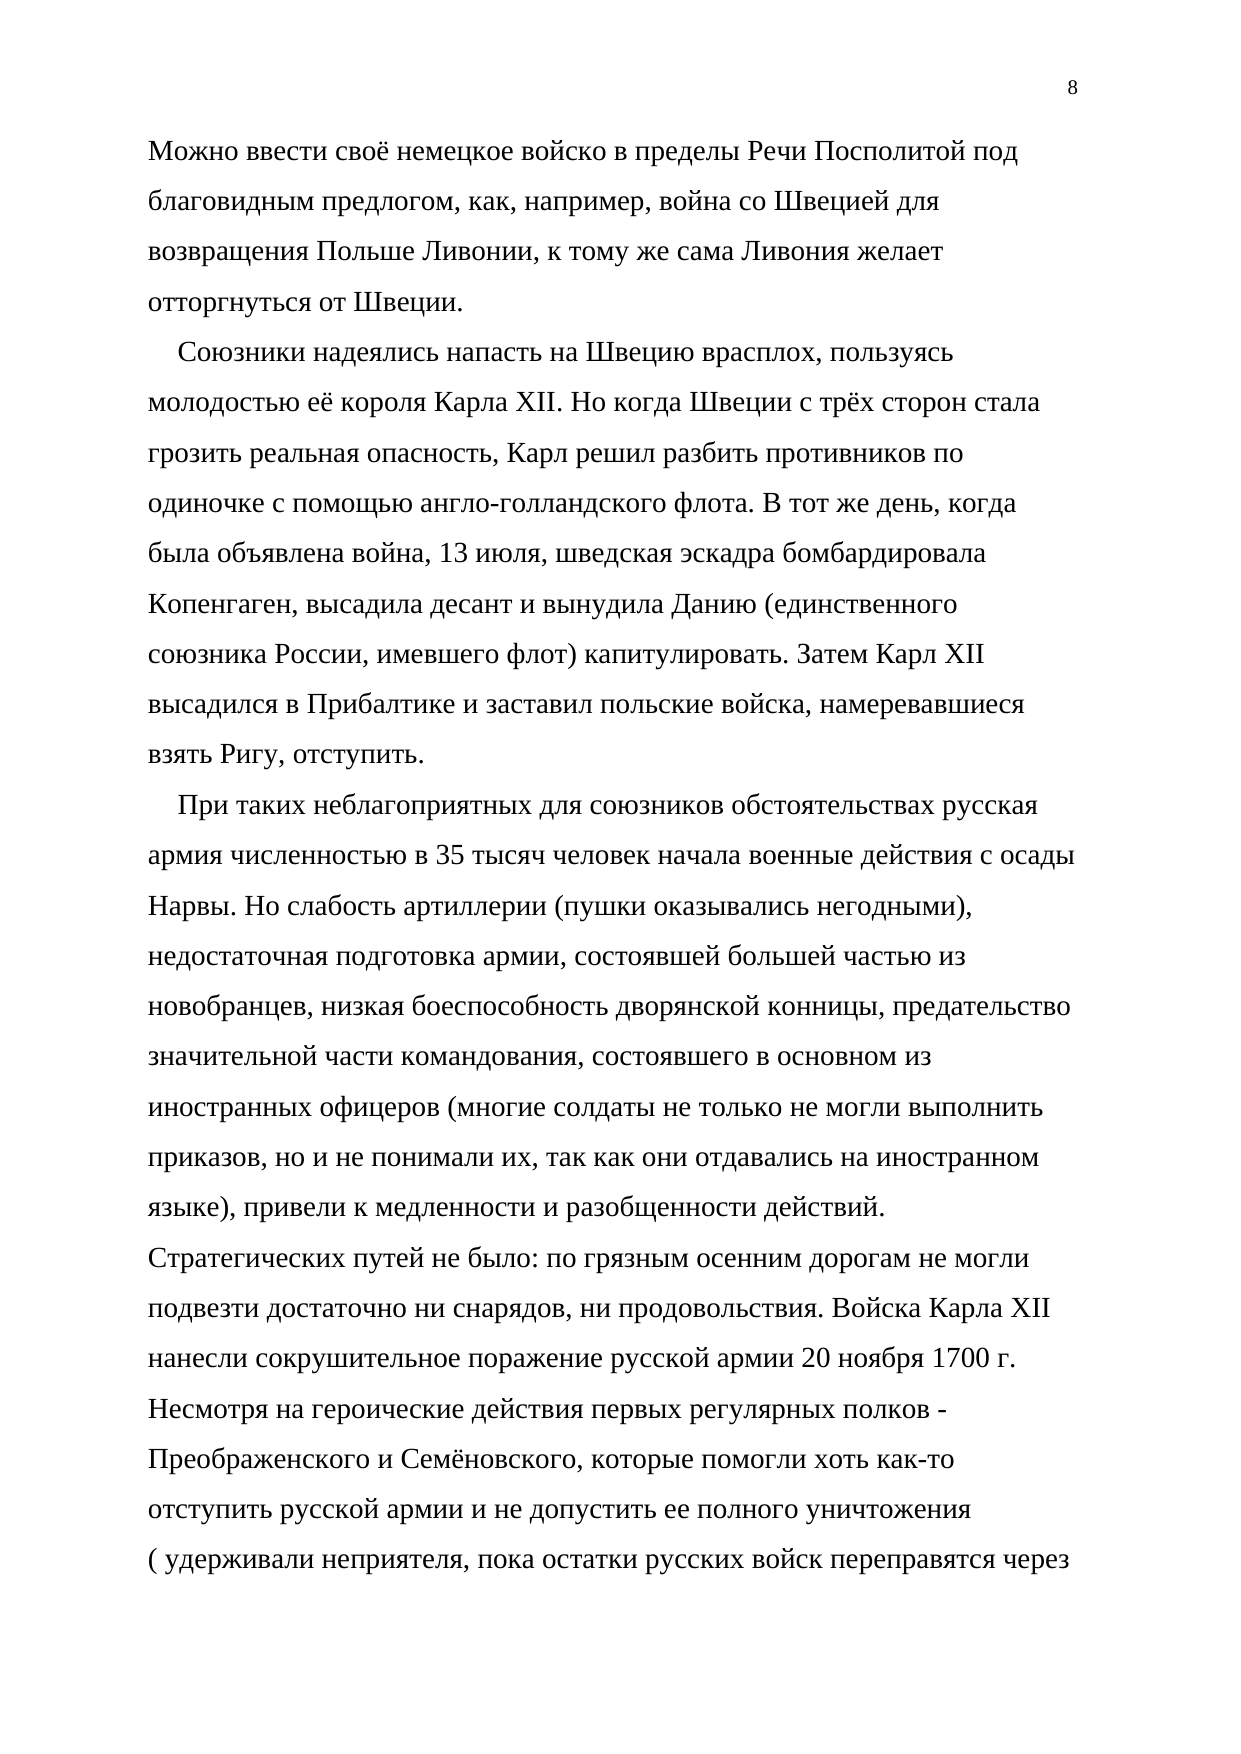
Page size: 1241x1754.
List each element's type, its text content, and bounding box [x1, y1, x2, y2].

text Союзники надеялись напасть на Швецию врасплох, пользуясь молодостью её короля Карла XII. Но когда Швеции с трёх сторон стала грозить реальная опасность, Карл решил разбить противников по одиночке с помощью англо-голландского флота. В тот же день, когда была объявлена война, 13 июля, шведская эскадра бомбардировала Копенгаген, высадила десант и вынудила Данию (единственного союзника России, имевшего флот) капитулировать. Затем Карл XII высадился в Прибалтике и заставил польские войска, намеревавшиеся взять Ригу, отступить. [148, 334, 1078, 770]
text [148, 787, 1078, 1575]
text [148, 133, 1078, 317]
